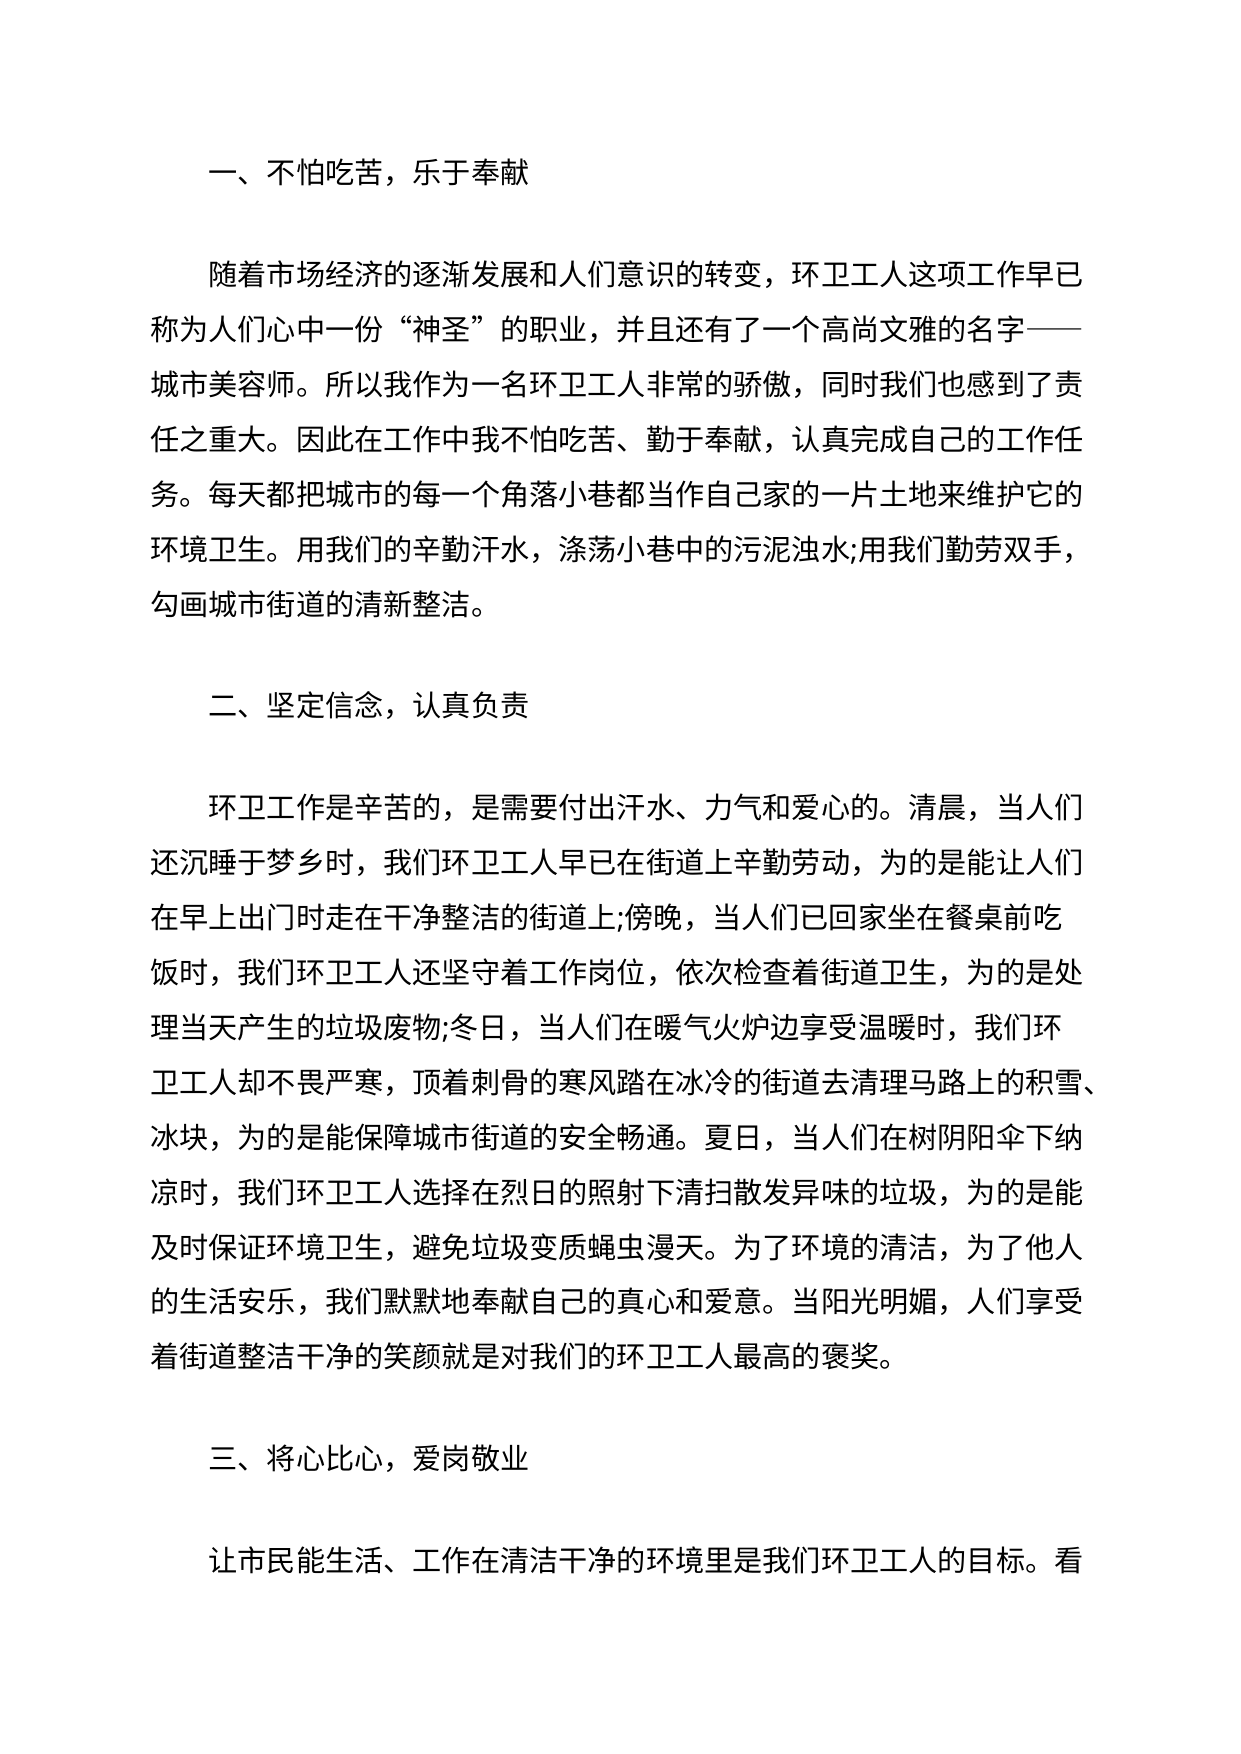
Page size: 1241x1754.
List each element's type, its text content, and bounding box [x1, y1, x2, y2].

text 一、不怕吃苦，乐于奉献 [150, 150, 1090, 192]
text 环卫工作是辛苦的，是需要付出汗水、力气和爱心的。清晨，当人们还沉睡于梦乡时，我们环卫工人早已在街道上辛勤劳动，为的是能让人们在早上出门时走在干净整洁的街道上;傍晚，当人们已回家坐在餐桌前吃饭时，我们环卫工人还坚守着工作岗位，依次检查着街道卫生，为的是处理当天产生的垃圾废物;冬日，当人们在暖气火炉边享受温暖时，我们环卫工人却不畏严寒，顶着刺骨的寒风踏在冰冷的街道去清理马路上的积雪、冰块，为的是能保障城市街道的安全畅通。夏日，当人们在树阴阳伞下纳凉时，我们环卫工人选择在烈日的照射下清扫散发异味的垃圾，为的是能及时保证环境卫生，避免垃圾变质蝇虫漫天。为了环境的清洁，为了他人的生活安乐，我们默默地奉献自己的真心和爱意。当阳光明媚，人们享受着街道整洁干净的笑颜就是对我们的环卫工人最高的褒奖。 [150, 785, 1090, 1376]
text 随着市场经济的逐渐发展和人们意识的转变，环卫工人这项工作早已称为人们心中一份“神圣”的职业，并且还有了一个高尚文雅的名字——城市美容师。所以我作为一名环卫工人非常的骄傲，同时我们也感到了责任之重大。因此在工作中我不怕吃苦、勤于奉献，认真完成自己的工作任务。每天都把城市的每一个角落小巷都当作自己家的一片土地来维护它的环境卫生。用我们的辛勤汗水，涤荡小巷中的污泥浊水;用我们勤劳双手，勾画城市街道的清新整洁。 [150, 252, 1090, 623]
text 二、坚定信念，认真负责 [150, 683, 1090, 725]
text 三、将心比心，爱岗敬业 [150, 1436, 1090, 1478]
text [150, 1537, 1090, 1580]
